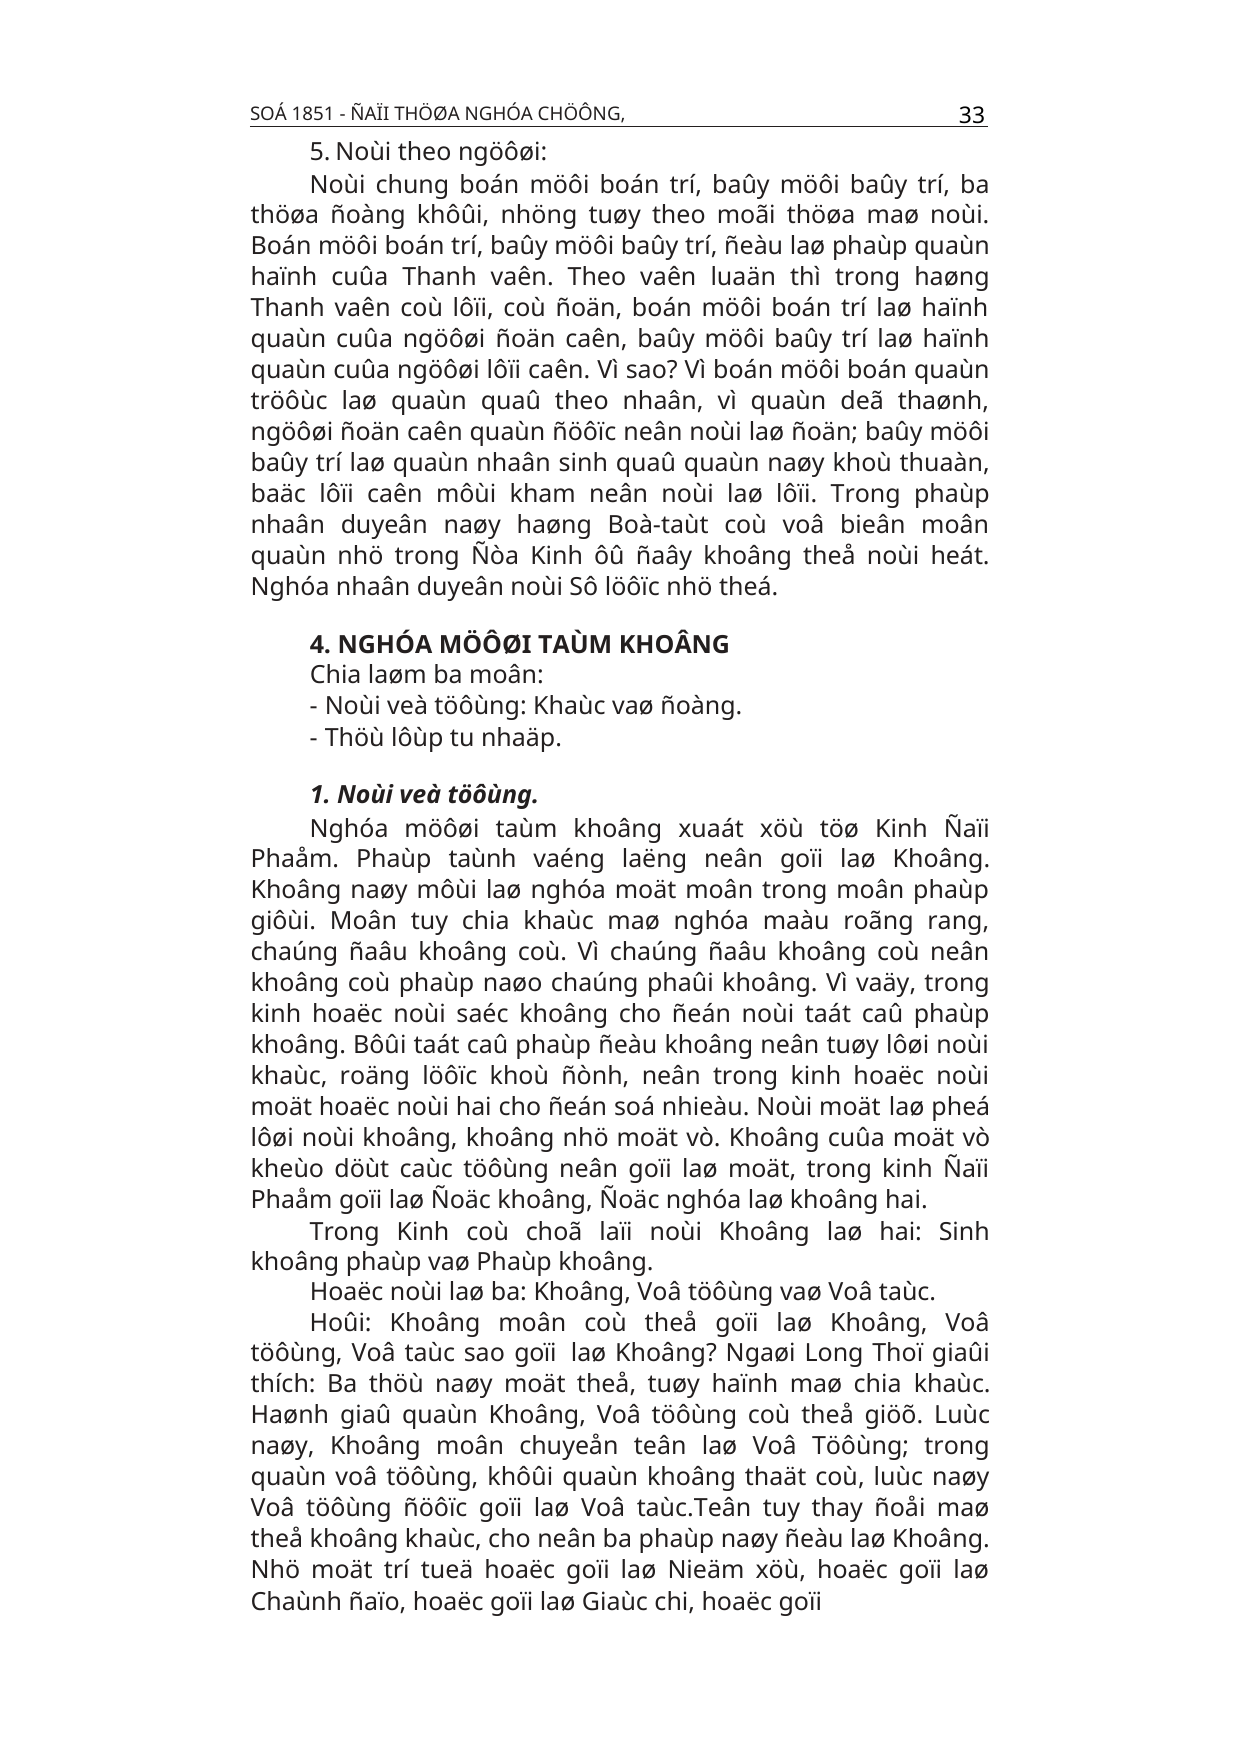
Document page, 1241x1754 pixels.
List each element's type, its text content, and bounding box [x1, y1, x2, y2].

text Chia laøm ba moân: [309, 659, 1092, 690]
text Noùi chung boán möôi boán trí, baûy möôi baûy trí, ba thöøa ñoàng khôûi, nhöng tuøy theo moãi thöøa maø noùi. Boán möôi boán trí, baûy möôi baûy trí, ñeàu laø phaùp quaùn haïnh cuûa Thanh vaên. Theo vaên luaän thì trong haøng Thanh vaên coù lôïi, coù ñoän, boán möôi boán trí laø haïnh quaùn cuûa ngöôøi ñoän caên, baûy möôi baûy trí laø haïnh quaùn cuûa ngöôøi lôïi caên. Vì sao? Vì boán möôi boán quaùn tröôùc laø quaùn quaû theo nhaân, vì quaùn deã thaønh, ngöôøi ñoän caên quaùn ñöôïc neân noùi laø ñoän; baûy möôi baûy trí laø quaùn nhaân sinh quaû quaùn naøy khoù thuaàn, baäc lôïi caên môùi kham neân noùi laø lôïi. Trong phaùp nhaân duyeân naøy haøng Boà-taùt coù voâ bieân moân quaùn nhö trong Ñòa Kinh ôû ñaây khoâng theå noùi heát. Nghóa nhaân duyeân noùi Sô löôïc nhö theá. [250, 168, 990, 603]
subtitle 1. Noùi veà töôùng. [309, 778, 1092, 811]
list Thöù lôùp tu nhaäp. [309, 721, 1092, 752]
text Nghóa möôøi taùm khoâng xuaát xöù töø Kinh Ñaïi Phaåm. Phaùp taùnh vaéng laëng neân goïi laø Khoâng. Khoâng naøy môùi laø nghóa moät moân trong moân phaùp giôùi. Moân tuy chia khaùc maø nghóa maàu roãng rang, chaúng ñaâu khoâng coù. Vì chaúng ñaâu khoâng coù neân khoâng coù phaùp naøo chaúng phaûi khoâng. Vì vaäy, trong kinh hoaëc noùi saéc khoâng cho ñeán noùi taát caû phaùp khoâng. Bôûi taát caû phaùp ñeàu khoâng neân tuøy lôøi noùi khaùc, roäng löôïc khoù ñònh, neân trong kinh hoaëc noùi moät hoaëc noùi hai cho ñeán soá nhieàu. Noùi moät laø pheá lôøi noùi khoâng, khoâng nhö moät vò. Khoâng cuûa moät vò kheùo döùt caùc töôùng neân goïi laø moät, trong kinh Ñaïi Phaåm goïi laø Ñoäc khoâng, Ñoäc nghóa laø khoâng hai. [250, 812, 990, 1216]
text Trong Kinh coù choã laïi noùi Khoâng laø hai: Sinh khoâng phaùp vaø Phaùp khoâng. [250, 1216, 990, 1278]
list Noùi theo ngöôøi: [309, 135, 1092, 167]
text Hoaëc noùi laø ba: Khoâng, Voâ töôùng vaø Voâ taùc. [309, 1278, 1092, 1307]
list Noùi veà töôùng: Khaùc vaø ñoàng. [309, 690, 1092, 721]
text Hoûi: Khoâng moân coù theå goïi laø Khoâng, Voâ töôùng, Voâ taùc sao goïi laø Khoâng? Ngaøi Long Thoï giaûi thích: Ba thöù naøy moät theå, tuøy haïnh maø chia khaùc. Haønh giaû quaùn Khoâng, Voâ töôùng coù theå giöõ. Luùc naøy, Khoâng moân chuyeån teân laø Voâ Töôùng; trong quaùn voâ töôùng, khôûi quaùn khoâng thaät coù, luùc naøy Voâ töôùng ñöôïc goïi laø Voâ taùc.Teân tuy thay ñoåi maø theå khoâng khaùc, cho neân ba phaùp naøy ñeàu laø Khoâng. Nhö moät trí tueä hoaëc goïi laø Nieäm xöù, hoaëc goïi laø Chaùnh ñaïo, hoaëc goïi laø Giaùc chi, hoaëc goïi [250, 1307, 990, 1617]
subtitle 4. NGHÓA MÖÔØI TAÙM KHOÂNG [309, 627, 1092, 659]
